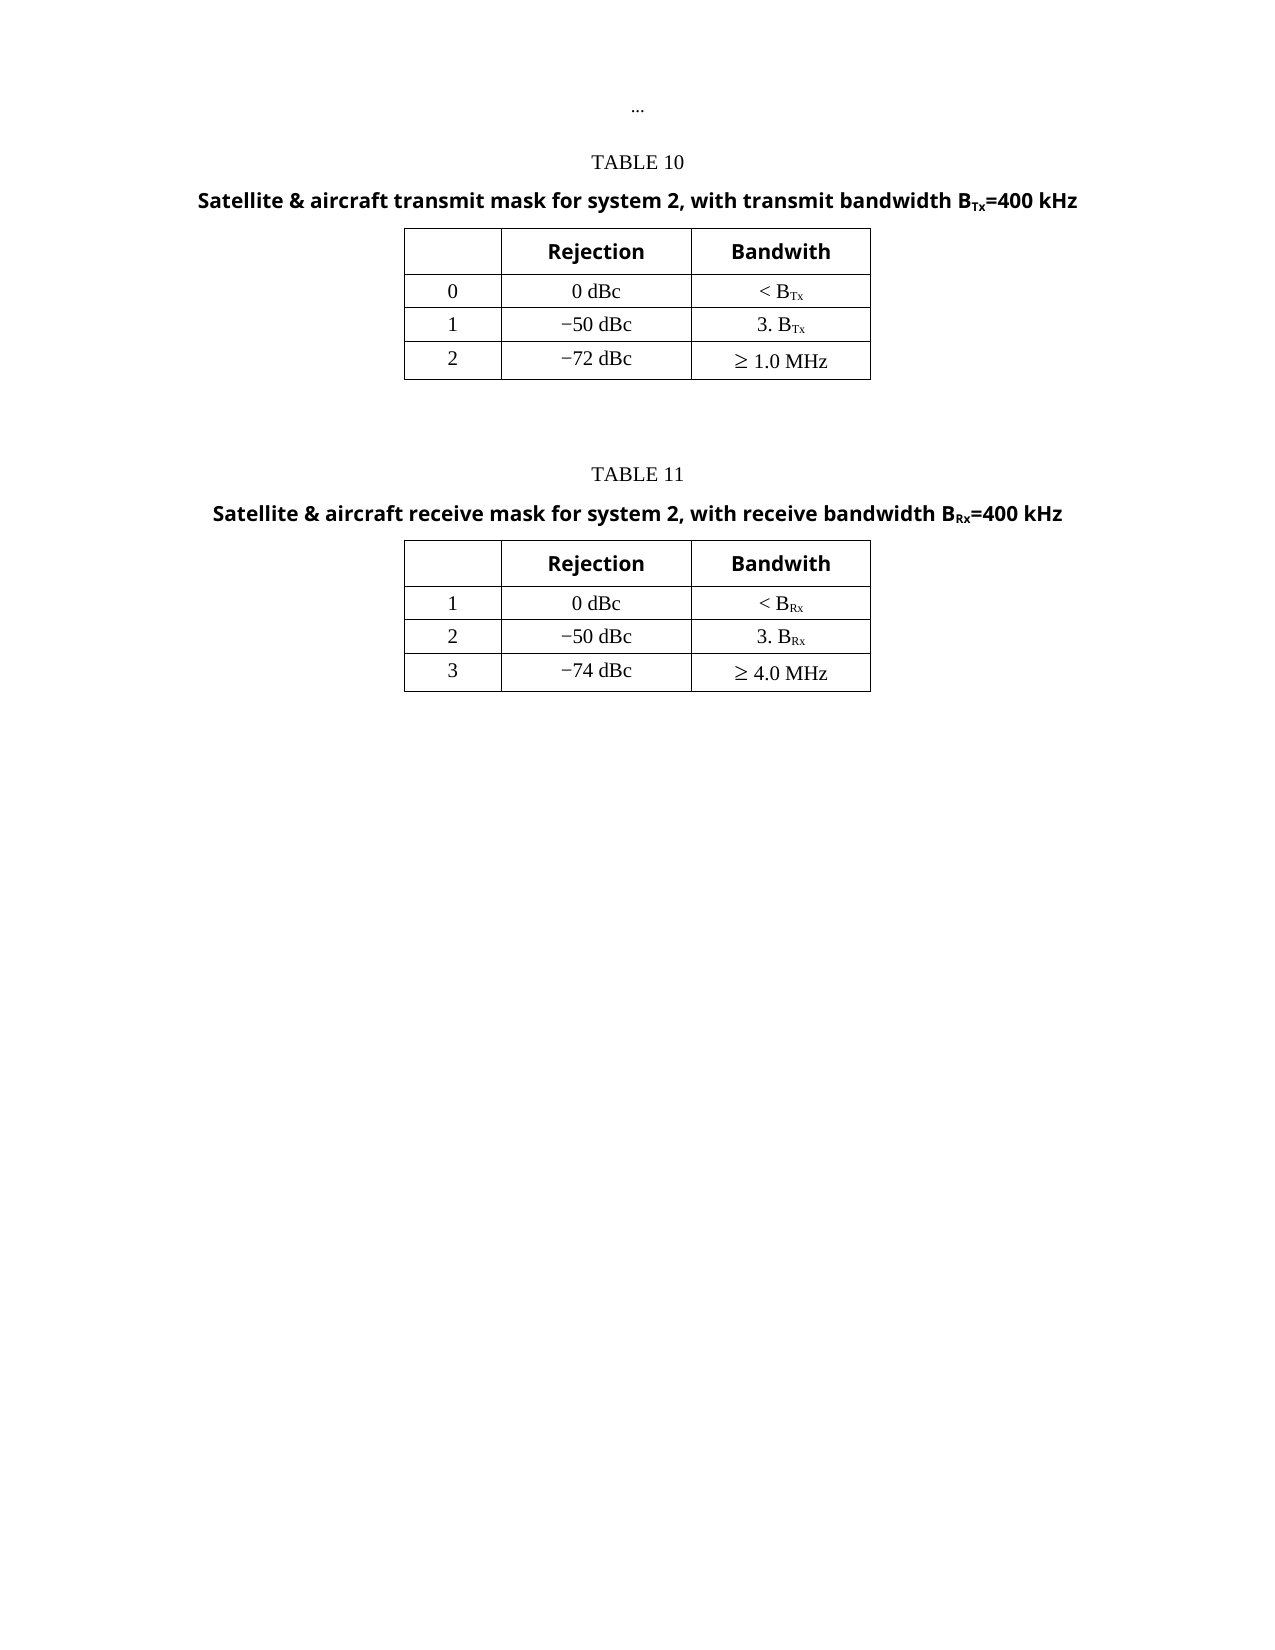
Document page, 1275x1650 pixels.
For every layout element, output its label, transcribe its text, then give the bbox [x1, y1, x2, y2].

table_header [405, 229, 501, 274]
table_cell −50 dBc [502, 620, 691, 653]
table_cell 3 [405, 654, 501, 691]
text TABLE 11 [150, 462, 1125, 486]
table_header Bandwith [692, 541, 870, 586]
text TABLE 10 [150, 150, 1125, 174]
table_header [405, 541, 501, 586]
table_cell −50 dBc [502, 308, 691, 341]
table_header Bandwith [692, 229, 870, 274]
text Satellite & aircraft receive mask for system 2, with receive bandwidth BRx=400 kHz [150, 499, 1125, 527]
table_cell 4.0 MHz [692, 654, 870, 691]
table_header Rejection [502, 229, 691, 274]
table_cell 1 [405, 587, 501, 619]
table_cell 2 [405, 620, 501, 653]
table_cell 1.0 MHz [692, 342, 870, 379]
table_header Rejection [502, 541, 691, 586]
table_cell < BRx [692, 587, 870, 619]
table_cell 0 [405, 275, 501, 307]
table_cell < BTx [692, 275, 870, 307]
text Satellite & aircraft transmit mask for system 2, with transmit bandwidth BTx=400 kHz [150, 187, 1125, 215]
table_cell 0 dBc [502, 587, 691, 619]
table_cell −74 dBc [502, 654, 691, 691]
table_cell −72 dBc [502, 342, 691, 379]
table_cell 1 [405, 308, 501, 341]
table_cell 3. BTx [692, 308, 870, 341]
table_cell 0 dBc [502, 275, 691, 307]
table_cell 3. BRx [692, 620, 870, 653]
table_cell 2 [405, 342, 501, 379]
